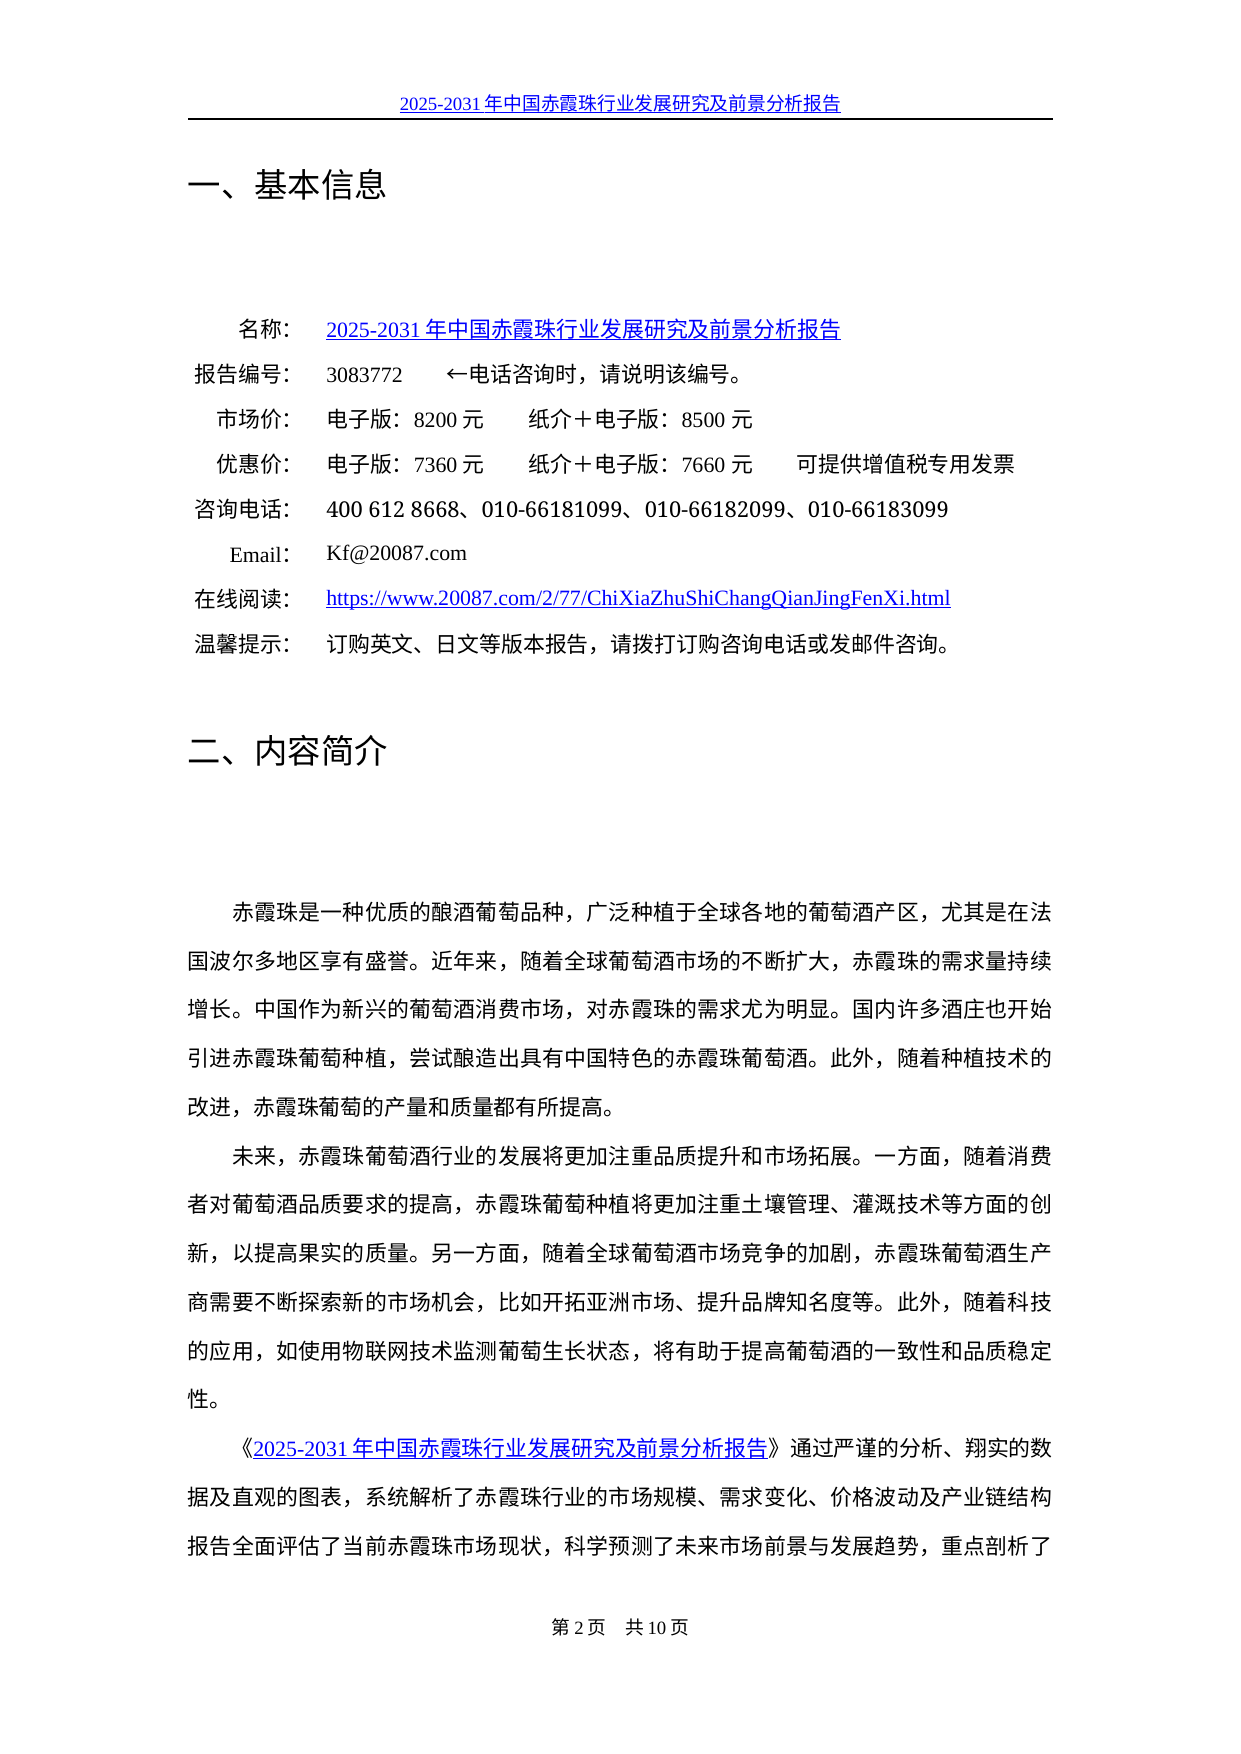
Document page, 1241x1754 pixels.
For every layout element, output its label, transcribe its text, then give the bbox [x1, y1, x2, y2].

title 二、内容简介 [187, 717, 1053, 782]
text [187, 894, 1053, 1561]
table_cell 在线阅读： [167, 582, 315, 627]
table_cell 电子版：8200 元 纸介＋电子版：8500 元 [315, 402, 1073, 447]
table_cell 3083772 ←电话咨询时，请说明该编号。 [315, 357, 1073, 402]
title 一、基本信息 [187, 150, 1053, 215]
table_header 2025-2031年中国赤霞珠行业发展研究及前景分析报告 [315, 312, 1073, 357]
table_cell Kf@20087.com [315, 537, 1073, 582]
table_cell 报告编号： [167, 357, 315, 402]
table_cell 400 612 8668、010-66181099、010-66182099、010-66183099 [315, 492, 1073, 537]
table_cell 订购英文、日文等版本报告，请拨打订购咨询电话或发邮件咨询。 [315, 627, 1073, 672]
table_cell 市场价： [167, 402, 315, 447]
table_cell 温馨提示： [167, 627, 315, 672]
table_cell [315, 582, 1073, 627]
table_header 名称： [167, 312, 315, 357]
table_cell Email： [167, 537, 315, 582]
table_cell 优惠价： [167, 447, 315, 492]
table_cell 电子版：7360 元 纸介＋电子版：7660 元 可提供增值税专用发票 [315, 447, 1073, 492]
table_cell 咨询电话： [167, 492, 315, 537]
